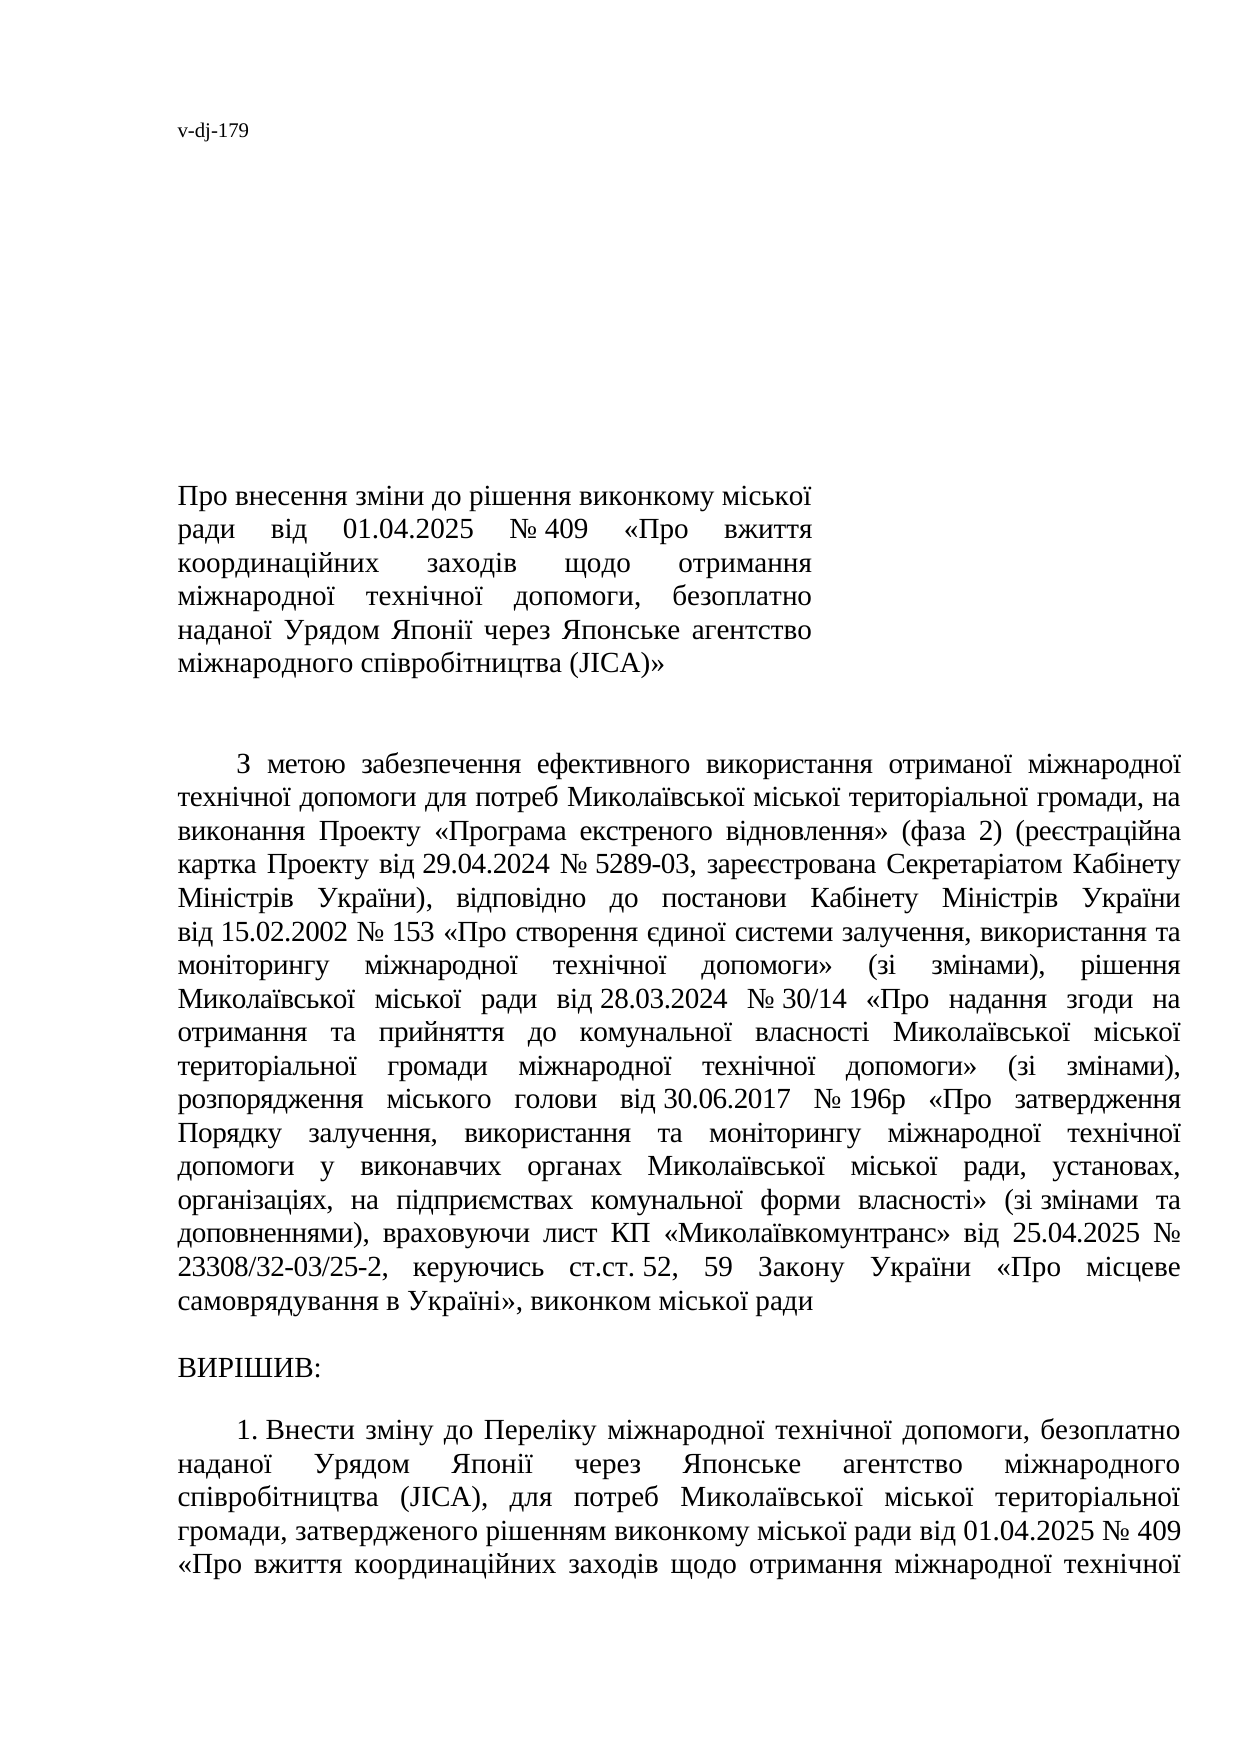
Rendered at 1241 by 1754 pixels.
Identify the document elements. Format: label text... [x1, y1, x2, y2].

text Про внесення зміни до рішення виконкому міської ради від 01.04.2025 № 409 «Про вжиття координаційних заходів щодо отримання міжнародної технічної допомоги, безоплатно наданої Урядом Японії через Японське агентство міжнародного співробітництва (JICA)» [177, 478, 812, 679]
text v-dj-179 [177, 118, 1181, 142]
text ВИРІШИВ: [177, 1350, 1181, 1383]
text З метою забезпечення ефективного використання отриманої міжнародної технічної допомоги для потреб Миколаївської міської територіальної громади, на виконання Проекту «Програма екстреного відновлення» (фаза 2) (реєстраційна картка Проекту від 29.04.2024 № 5289-03, зареєстрована Секретаріатом Кабінету Міністрів України), відповідно до постанови Кабінету Міністрів України від 15.02.2002 № 153 «Про створення єдиної системи залучення, використання та моніторингу міжнародної технічної допомоги» (зі змінами), рішення Миколаївської міської ради від 28.03.2024 № 30/14 «Про надання згоди на отримання та прийняття до комунальної власності Миколаївської міської територіальної громади міжнародної технічної допомоги» (зі змінами), розпорядження міського голови від 30.06.2017 № 196р «Про затвердження Порядку залучення, використання та моніторингу міжнародної технічної допомоги у виконавчих органах Миколаївської міської ради, установах, організаціях, на підприємствах комунальної форми власності» (зі змінами та доповненнями), враховуючи лист КП «Миколаївкомунтранс» від 25.04.2025 № 23308/32-03/25-2, керуючись ст.ст. 52, 59 Закону України «Про місцеве самоврядування в Україні», виконком міської ради [177, 746, 1181, 1316]
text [177, 1412, 1181, 1580]
